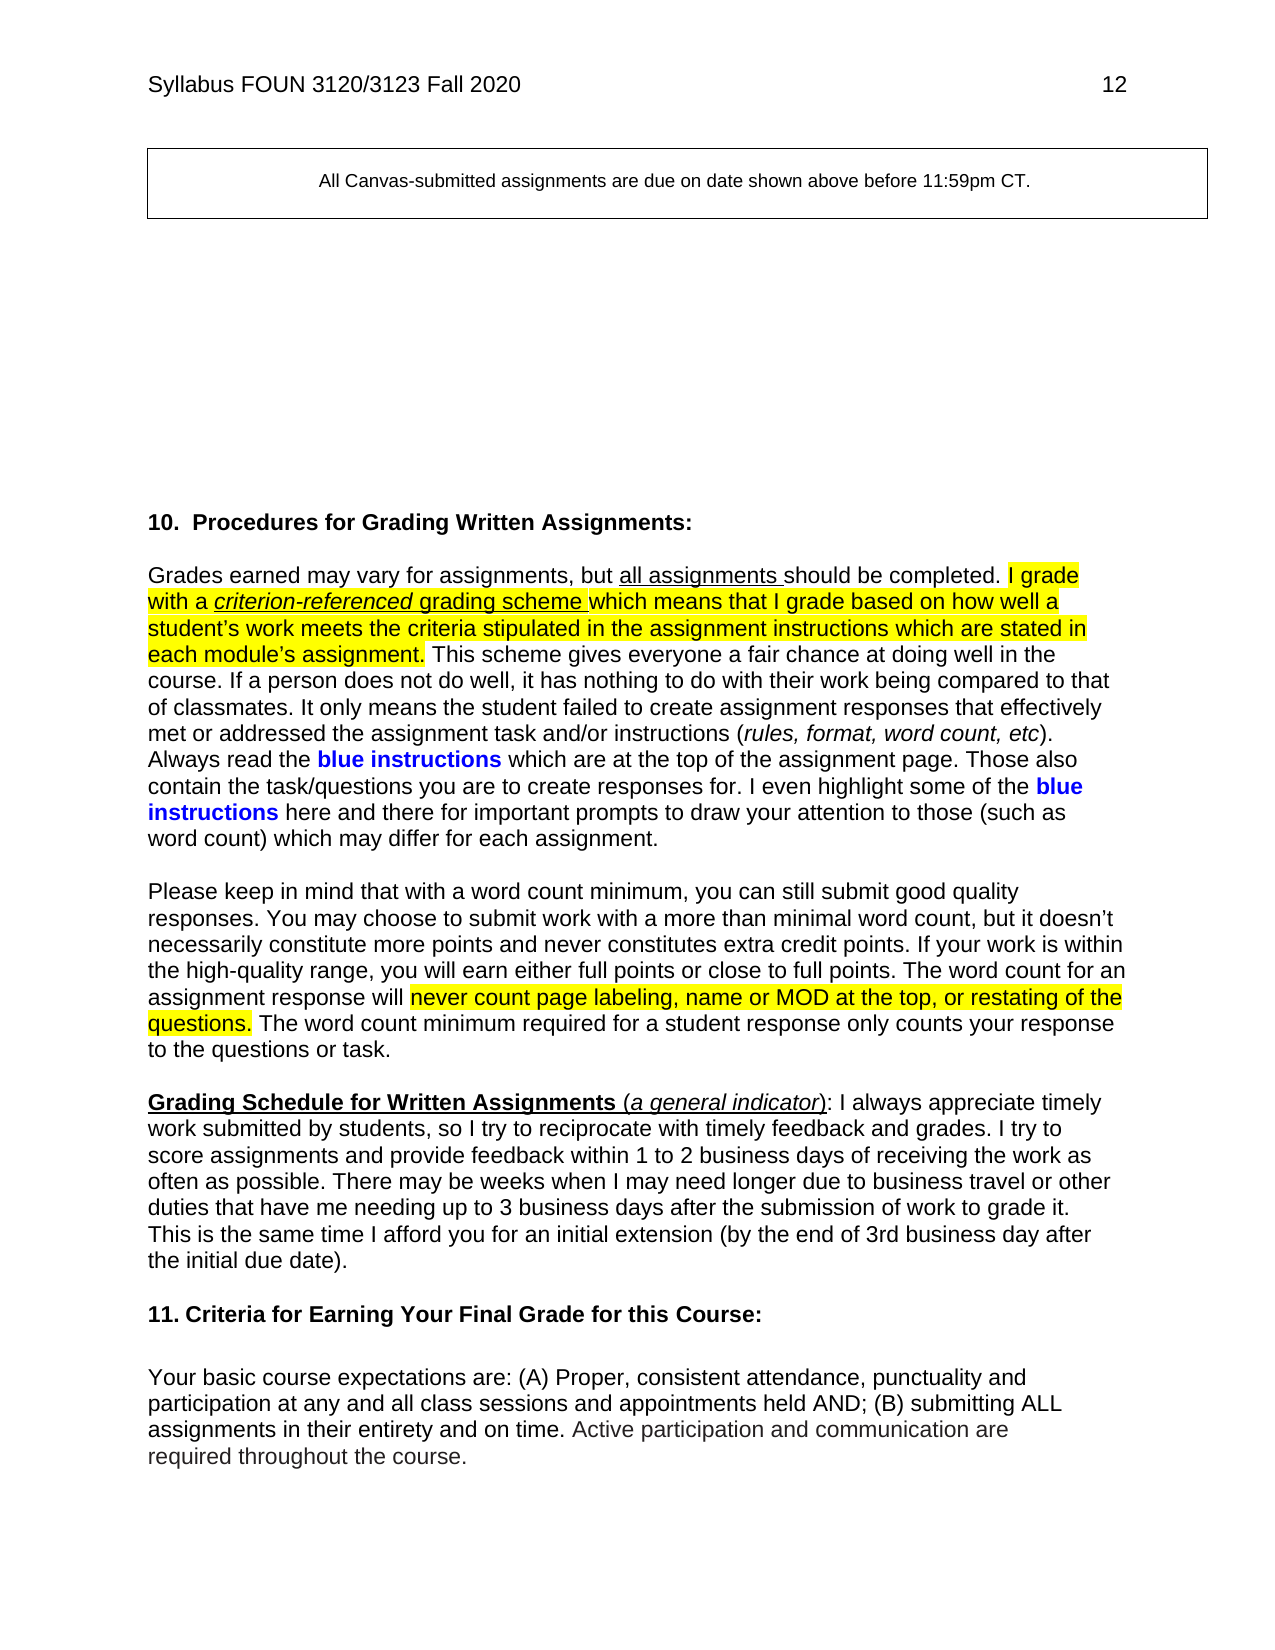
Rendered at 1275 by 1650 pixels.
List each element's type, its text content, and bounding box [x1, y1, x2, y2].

text Your basic course expectations are: (A) Proper, consistent attendance, punctuality and participation at any and all class sessions and appointments held AND; (B) submitting ALL assignments in their entirety and on time. Active participation and communication are required throughout the course. [148, 1363, 1092, 1469]
text Please keep in mind that with a word count minimum, you can still submit good quality responses. You may choose to submit work with a more than minimal word count, but it doesn’t necessarily constitute more points and never constitutes extra credit points. If your work is within the high-quality range, you will earn either full points or close to full points. The word count for an assignment response will never count page labeling, name or MOD at the top, or restating of the questions. The word count minimum required for a student response only counts your response to the questions or task. [148, 878, 1127, 1063]
text Grades earned may vary for assignments, but all assignments should be completed. I grade with a criterion-referenced grading scheme which means that I grade based on how well a student’s work meets the criteria stipulated in the assignment instructions which are stated in each module’s assignment. This scheme gives everyone a fair chance at doing well in the course. If a person does not do well, it has nothing to do with their work being compared to that of classmates. It only means the student failed to create assignment responses that effectively met or addressed the assignment task and/or instructions (rules, format, word count, etc). Always read the blue instructions which are at the top of the assignment page. Those also contain the task/questions you are to create responses for. I even highlight some of the blue instructions here and there for important prompts to draw your attention to those (such as word count) which may differ for each assignment. [148, 562, 1112, 852]
subtitle Criteria for Earning Your Final Grade for this Course: [148, 1301, 1127, 1327]
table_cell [148, 149, 1207, 218]
text Grading Schedule for Written Assignments (a general indicator): I always appreciate timely work submitted by students, so I try to reciprocate with timely feedback and grades. I try to score assignments and provide feedback within 1 to 2 business days of receiving the work as often as possible. There may be weeks when I may need longer due to business travel or other duties that have me needing up to 3 business days after the submission of work to grade it. This is the same time I afford you for an initial extension (by the end of 3rd business day after the initial due date). [148, 1089, 1112, 1273]
text 10. Procedures for Grading Written Assignments: [148, 509, 1127, 536]
